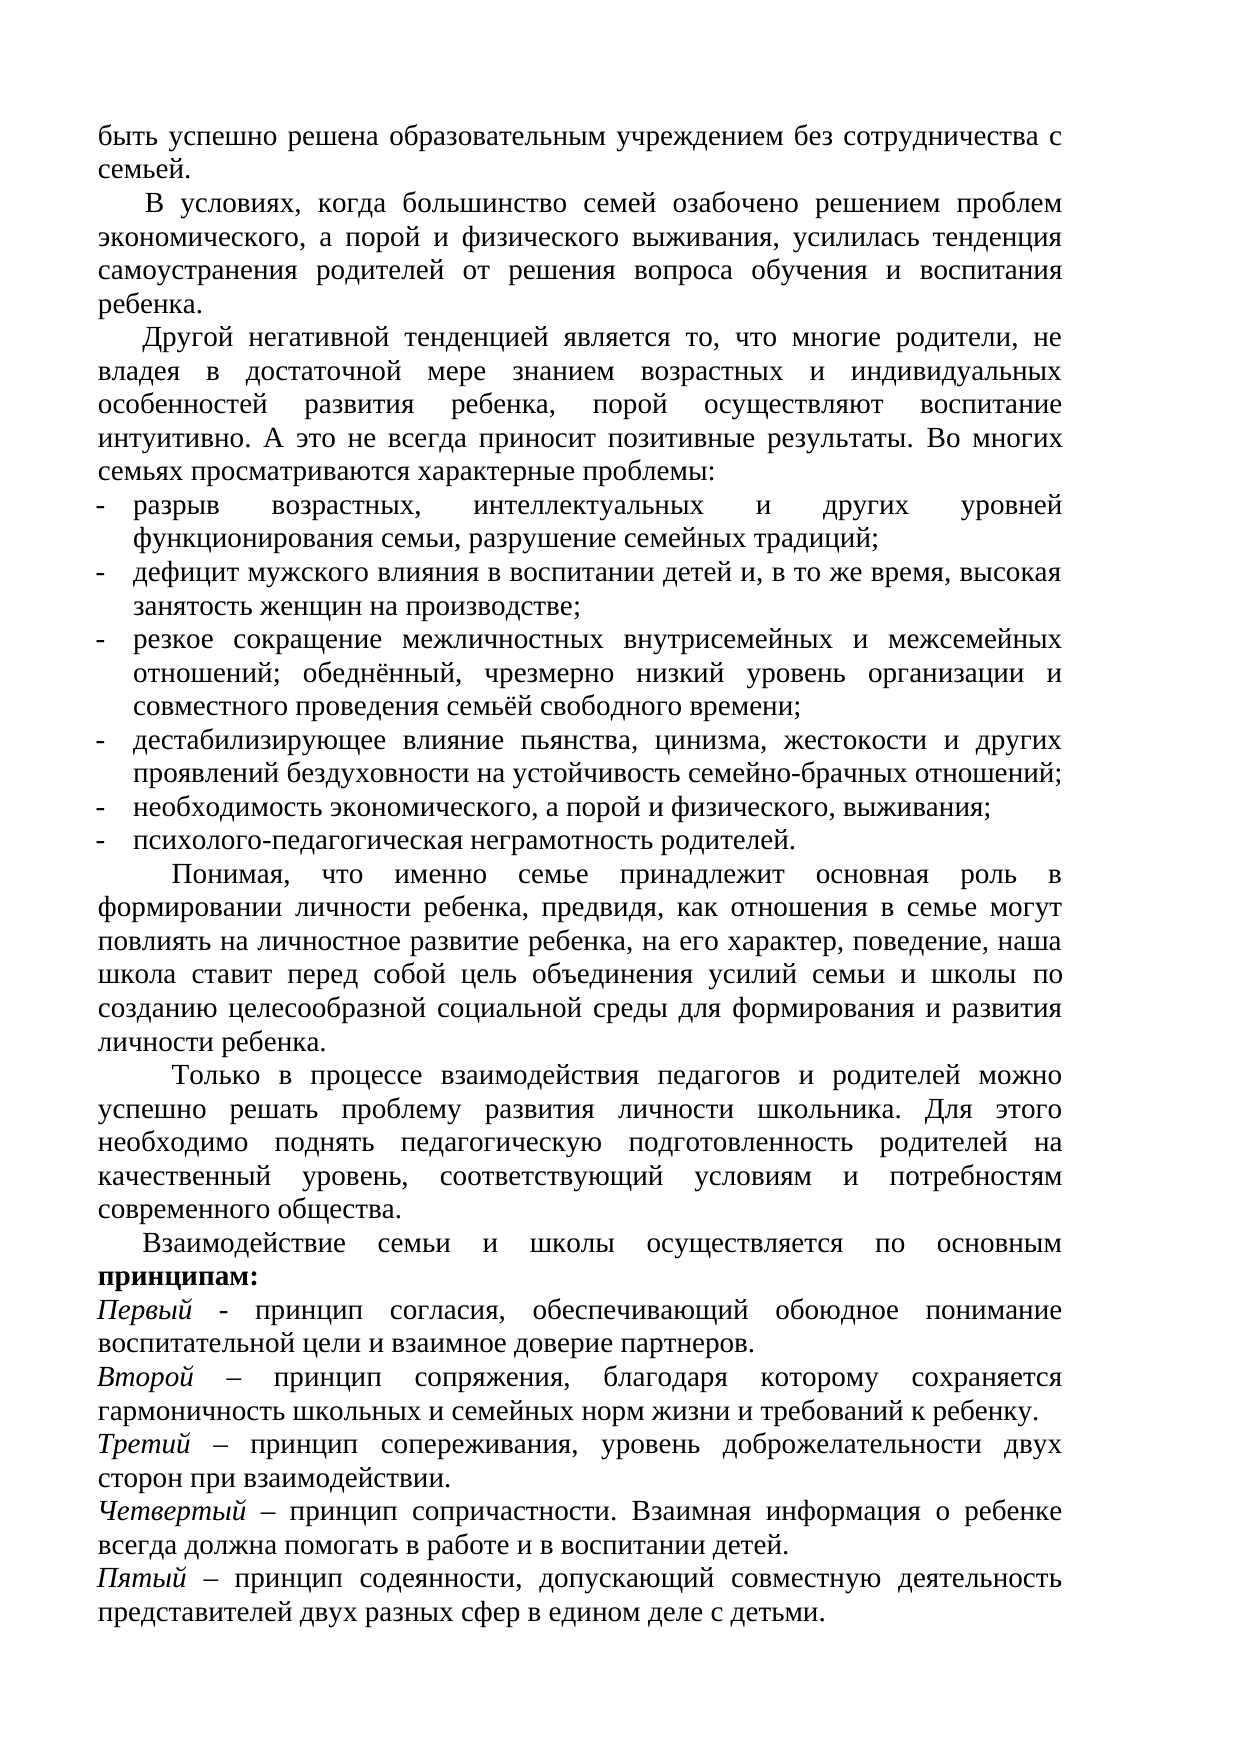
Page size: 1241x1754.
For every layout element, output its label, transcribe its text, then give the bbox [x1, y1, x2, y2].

text Первый - принцип согласия, обеспечивающий обоюдное понимание воспитательной цели и взаимное доверие партнеров. [97, 1292, 1063, 1359]
text Взаимодействие семьи и школы осуществляется по основным принципам: [98, 1225, 1063, 1292]
text Второй – принцип сопряжения, благодаря которому сохраняется гармоничность школьных и семейных норм жизни и требований к ребенку. [97, 1359, 1063, 1426]
list дестабилизирующее влияние пьянства, цинизма, жестокости и других проявлений бездуховности на устойчивость семейно-брачных отношений; [95, 722, 1063, 789]
text Третий – принцип сопереживания, уровень доброжелательности двух сторон при взаимодействии. [97, 1426, 1063, 1493]
text Понимая, что именно семье принадлежит основная роль в формировании личности ребенка, предвидя, как отношения в семье могут повлиять на личностное развитие ребенка, на его характер, поведение, наша школа ставит перед собой цель объединения усилий семьи и школы по созданию целесообразной социальной среды для формирования и развития личности ребенка. [98, 856, 1063, 1057]
list разрыв возрастных, интеллектуальных и других уровней функционирования семьи, разрушение семейных традиций; [95, 487, 1063, 554]
list дефицит мужского влияния в воспитании детей и, в то же время, высокая занятость женщин на производстве; [95, 554, 1063, 621]
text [98, 118, 1063, 185]
text Другой негативной тенденцией является то, что многие родители, не владея в достаточной мере знанием возрастных и индивидуальных особенностей развития ребенка, порой осуществляют воспитание интуитивно. А это не всегда приносит позитивные результаты. Во многих семьях просматриваются характерные проблемы: [98, 319, 1063, 487]
text Пятый – принцип содеянности, допускающий совместную деятельность представителей двух разных сфер в едином деле с детьми. [97, 1560, 1063, 1627]
text Четвертый – принцип сопричастности. Взаимная информация о ребенке всегда должна помогать в работе и в воспитании детей. [97, 1493, 1063, 1560]
list резкое сокращение межличностных внутрисемейных и межсемейных отношений; обеднённый, чрезмерно низкий уровень организации и совместного проведения семьёй свободного времени; [95, 621, 1063, 722]
list необходимость экономического, а порой и физического, выживания; [95, 789, 1063, 822]
text В условиях, когда большинство семей озабочено решением проблем экономического, а порой и физического выживания, усилилась тенденция самоустранения родителей от решения вопроса обучения и воспитания ребенка. [98, 185, 1063, 319]
list психолого-педагогическая неграмотность родителей. [95, 822, 1063, 856]
text Только в процессе взаимодействия педагогов и родителей можно успешно решать проблему развития личности школьника. Для этого необходимо поднять педагогическую подготовленность родителей на качественный уровень, соответствующий условиям и потребностям современного общества. [98, 1057, 1063, 1225]
